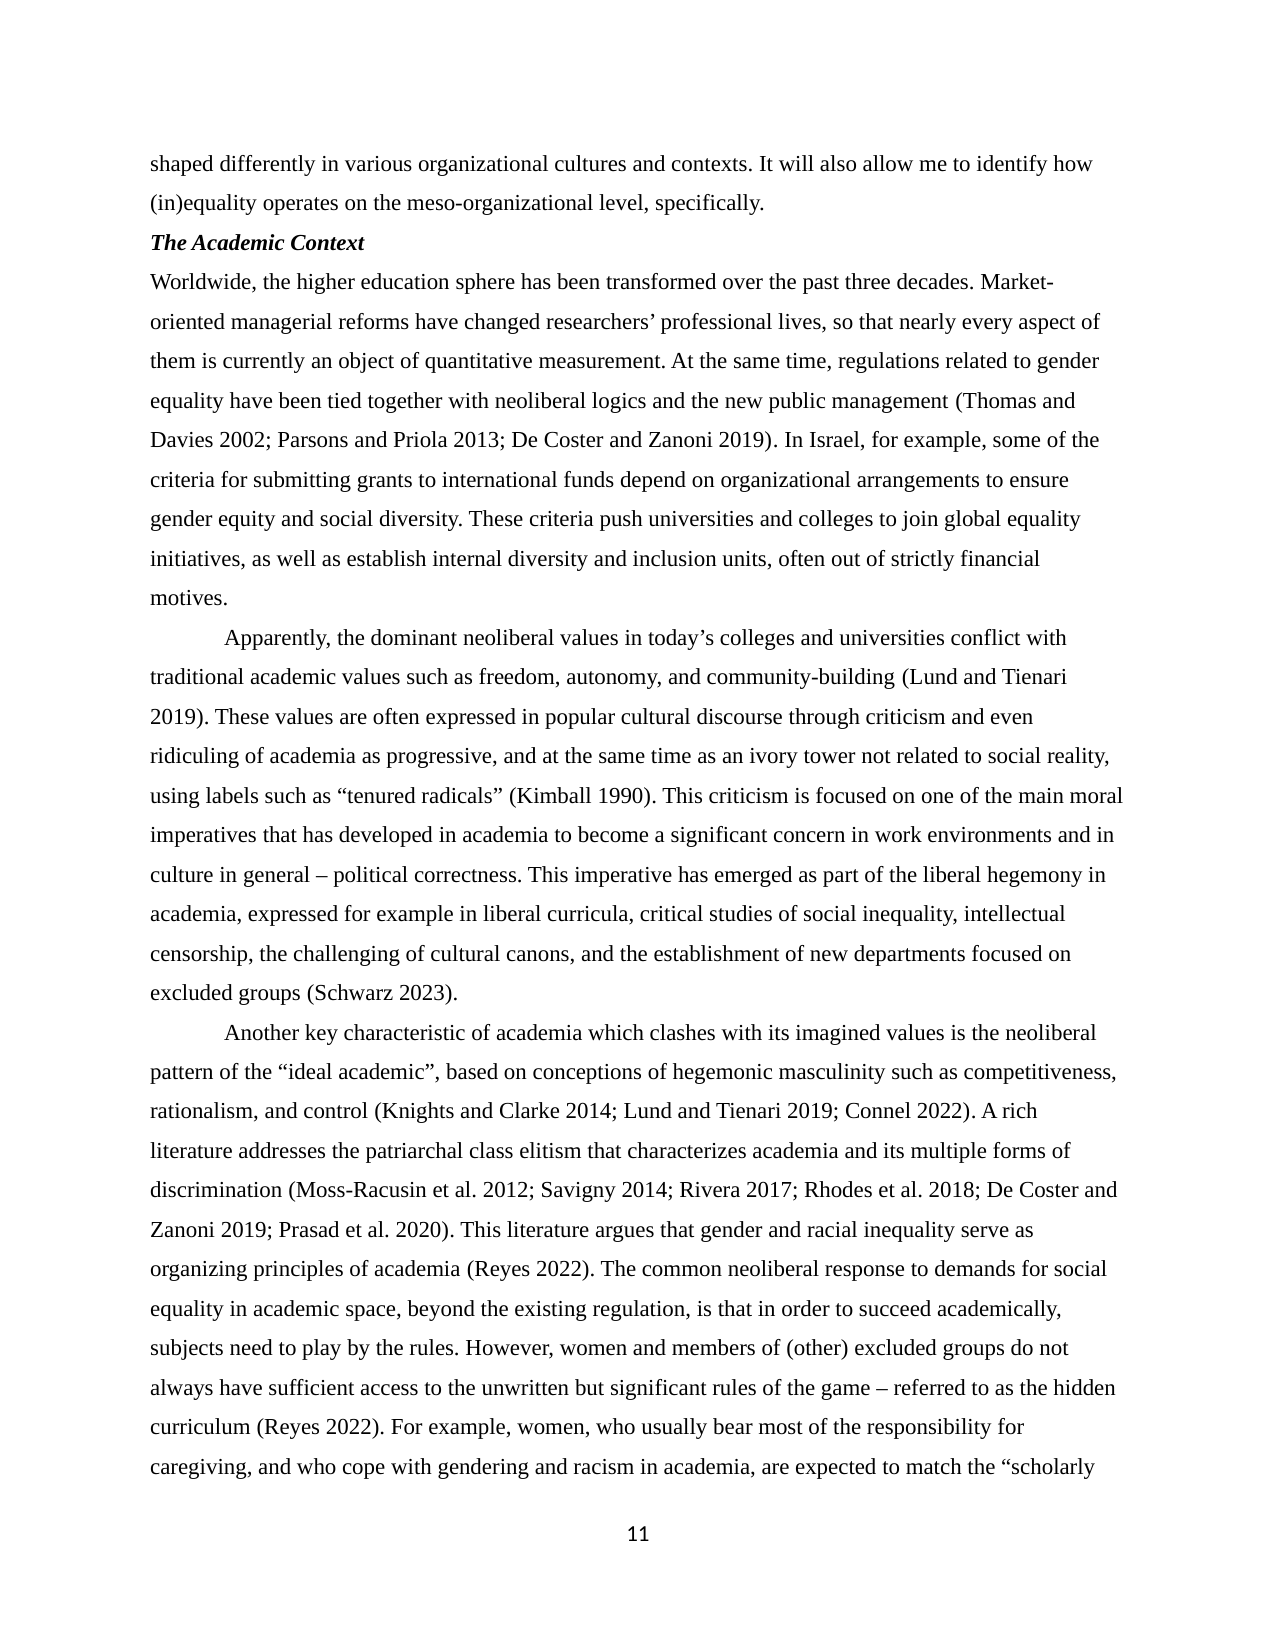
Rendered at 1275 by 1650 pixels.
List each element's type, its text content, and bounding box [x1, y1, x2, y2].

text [150, 150, 1125, 216]
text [150, 1018, 1125, 1479]
text Apparently, the dominant neoliberal values in today’s colleges and universities conflict with traditional academic values such as freedom, autonomy, and community-building (Lund and Tienari 2019). These values are often expressed in popular cultural discourse through criticism and even ridiculing of academia as progressive, and at the same time as an ivory tower not related to social reality, using labels such as “tenured radicals” (Kimball 1990). This criticism is focused on one of the main moral imperatives that has developed in academia to become a significant concern in work environments and in culture in general – political correctness. This imperative has emerged as part of the liberal hegemony in academia, expressed for example in liberal curricula, critical studies of social inequality, intellectual censorship, the challenging of cultural canons, and the establishment of new departments focused on excluded groups (Schwarz 2023). [150, 624, 1125, 1005]
text The Academic Context [150, 229, 1125, 255]
text Worldwide, the higher education sphere has been transformed over the past three decades. Market-oriented managerial reforms have changed researchers’ professional lives, so that nearly every aspect of them is currently an object of quantitative measurement. At the same time, regulations related to gender equality have been tied together with neoliberal logics and the new public management (Thomas and Davies 2002; Parsons and Priola 2013; De Coster and Zanoni 2019). In Israel, for example, some of the criteria for submitting grants to international funds depend on organizational arrangements to ensure gender equity and social diversity. These criteria push universities and colleges to join global equality initiatives, as well as establish internal diversity and inclusion units, often out of strictly financial motives. [150, 268, 1125, 611]
